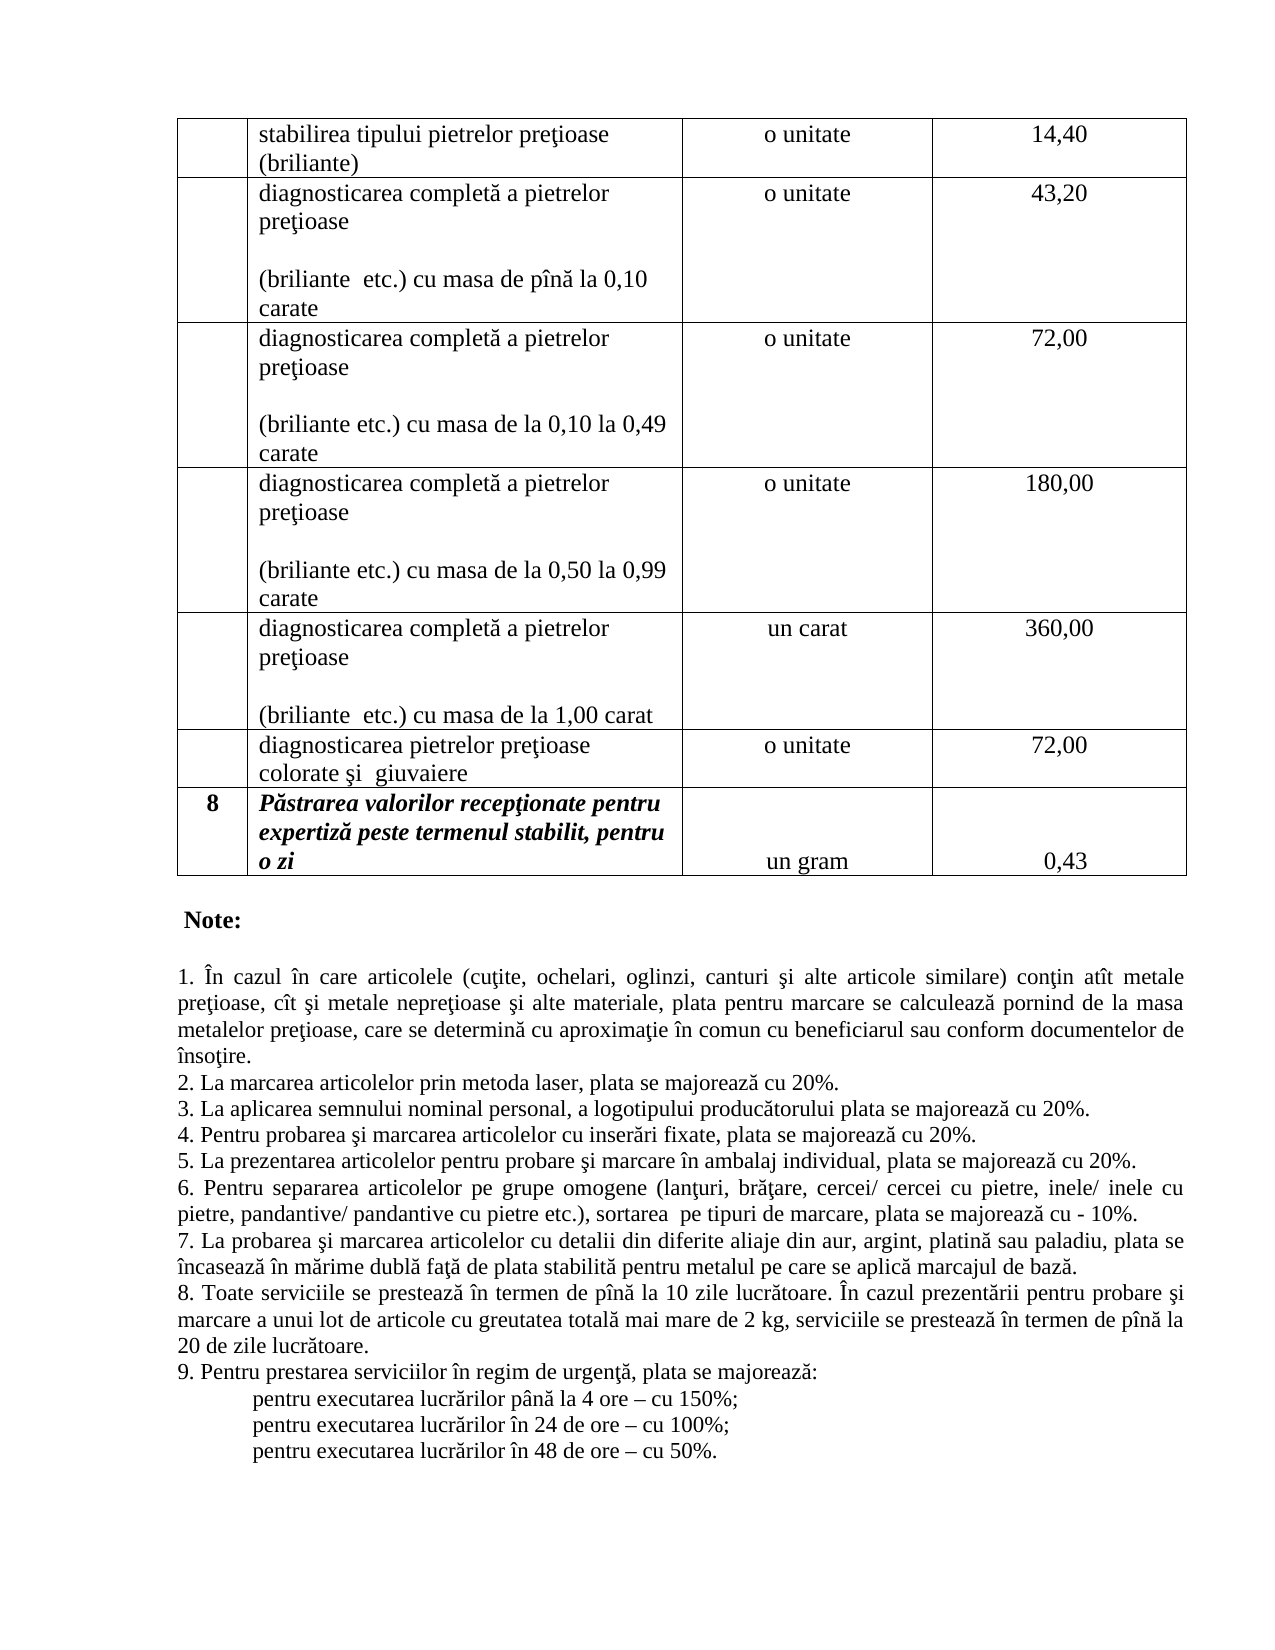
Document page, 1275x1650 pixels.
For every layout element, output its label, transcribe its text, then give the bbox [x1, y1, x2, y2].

table_cell o unitate [683, 119, 932, 177]
text 2. La marcarea articolelor prin metoda laser, plata se majorează cu 20%. [177, 1068, 1186, 1095]
table_cell diagnosticarea pietrelor preţioase colorate şi giuvaiere [248, 730, 682, 787]
text 8. Toate serviciile se prestează în termen de pînă la 10 zile lucrătoare. În cazul prezentării pentru probare şi marcare a unui lot de articole cu greutatea totală mai mare de 2 kg, serviciile se prestează în termen de pînă la 20 de zile lucrătoare. [177, 1279, 1186, 1358]
table_cell 72,00 [933, 730, 1186, 787]
table_cell stabilirea tipului pietrelor preţioase (briliante) [248, 119, 682, 177]
table_cell diagnosticarea completă a pietrelor preţioase (briliante etc.) cu masa de la 1,00 carat [248, 613, 682, 729]
table_cell un gram [683, 788, 932, 875]
text 6. Pentru separarea articolelor pe grupe omogene (lanţuri, brăţare, cercei/ cercei cu pietre, inele/ inele cu pietre, pandantive/ pandantive cu pietre etc.), sortarea pe tipuri de marcare, plata se majorează cu - 10%. [177, 1174, 1186, 1227]
table_cell diagnosticarea completă a pietrelor preţioase (briliante etc.) cu masa de pînă la 0,10 carate [248, 178, 682, 322]
table_cell un carat [683, 613, 932, 729]
table_cell o unitate [683, 468, 932, 612]
text 1. În cazul în care articolele (cuţite, ochelari, oglinzi, canturi şi alte articole similare) conţin atît metale preţioase, cît şi metale nepreţioase şi alte materiale, plata pentru marcare se calculează pornind de la masa metalelor preţioase, care se determină cu aproximaţie în comun cu beneficiarul sau conform documentelor de însoţire. [177, 963, 1186, 1068]
text 4. Pentru probarea şi marcarea articolelor cu inserări fixate, plata se majorează cu 20%. [177, 1121, 1186, 1148]
table_cell [178, 323, 247, 467]
text 7. La probarea şi marcarea articolelor cu detalii din diferite aliaje din aur, argint, platină sau paladiu, plata se încasează în mărime dublă faţă de plata stabilită pentru metalul pe care se aplică marcajul de bază. [177, 1227, 1186, 1279]
table_cell 8 [178, 788, 247, 875]
table_cell [178, 178, 247, 322]
text pentru executarea lucrărilor în 24 de ore – cu 100%; pentru executarea lucrărilor în 48 de ore – cu 50%. [252, 1411, 1186, 1464]
table_cell 0,43 [933, 788, 1186, 875]
table_cell 43,20 [933, 178, 1186, 322]
table_cell [178, 730, 247, 787]
table_cell 360,00 [933, 613, 1186, 729]
table_cell [178, 468, 247, 612]
table_cell 180,00 [933, 468, 1186, 612]
table_cell [178, 119, 247, 177]
table_cell o unitate [683, 323, 932, 467]
table_cell 14,40 [933, 119, 1186, 177]
table_cell 72,00 [933, 323, 1186, 467]
text pentru executarea lucrărilor până la 4 ore – cu 150%; [177, 1385, 1186, 1411]
table_cell o unitate [683, 178, 932, 322]
text 3. La aplicarea semnului nominal personal, a logotipului producătorului plata se majorează cu 20%. [177, 1095, 1186, 1121]
table_cell diagnosticarea completă a pietrelor preţioase (briliante etc.) cu masa de la 0,10 la 0,49 carate [248, 323, 682, 467]
text Note: [177, 905, 1186, 934]
text 9. Pentru prestarea serviciilor în regim de urgenţă, plata se majorează: [177, 1358, 1186, 1385]
text 5. La prezentarea articolelor pentru probare şi marcare în ambalaj individual, plata se majorează cu 20%. [177, 1148, 1186, 1174]
table_cell diagnosticarea completă a pietrelor preţioase (briliante etc.) cu masa de la 0,50 la 0,99 carate [248, 468, 682, 612]
table_cell [178, 613, 247, 729]
table_cell o unitate [683, 730, 932, 787]
table_cell Păstrarea valorilor recepţionate pentru expertiză peste termenul stabilit, pentru o zi [248, 788, 682, 875]
